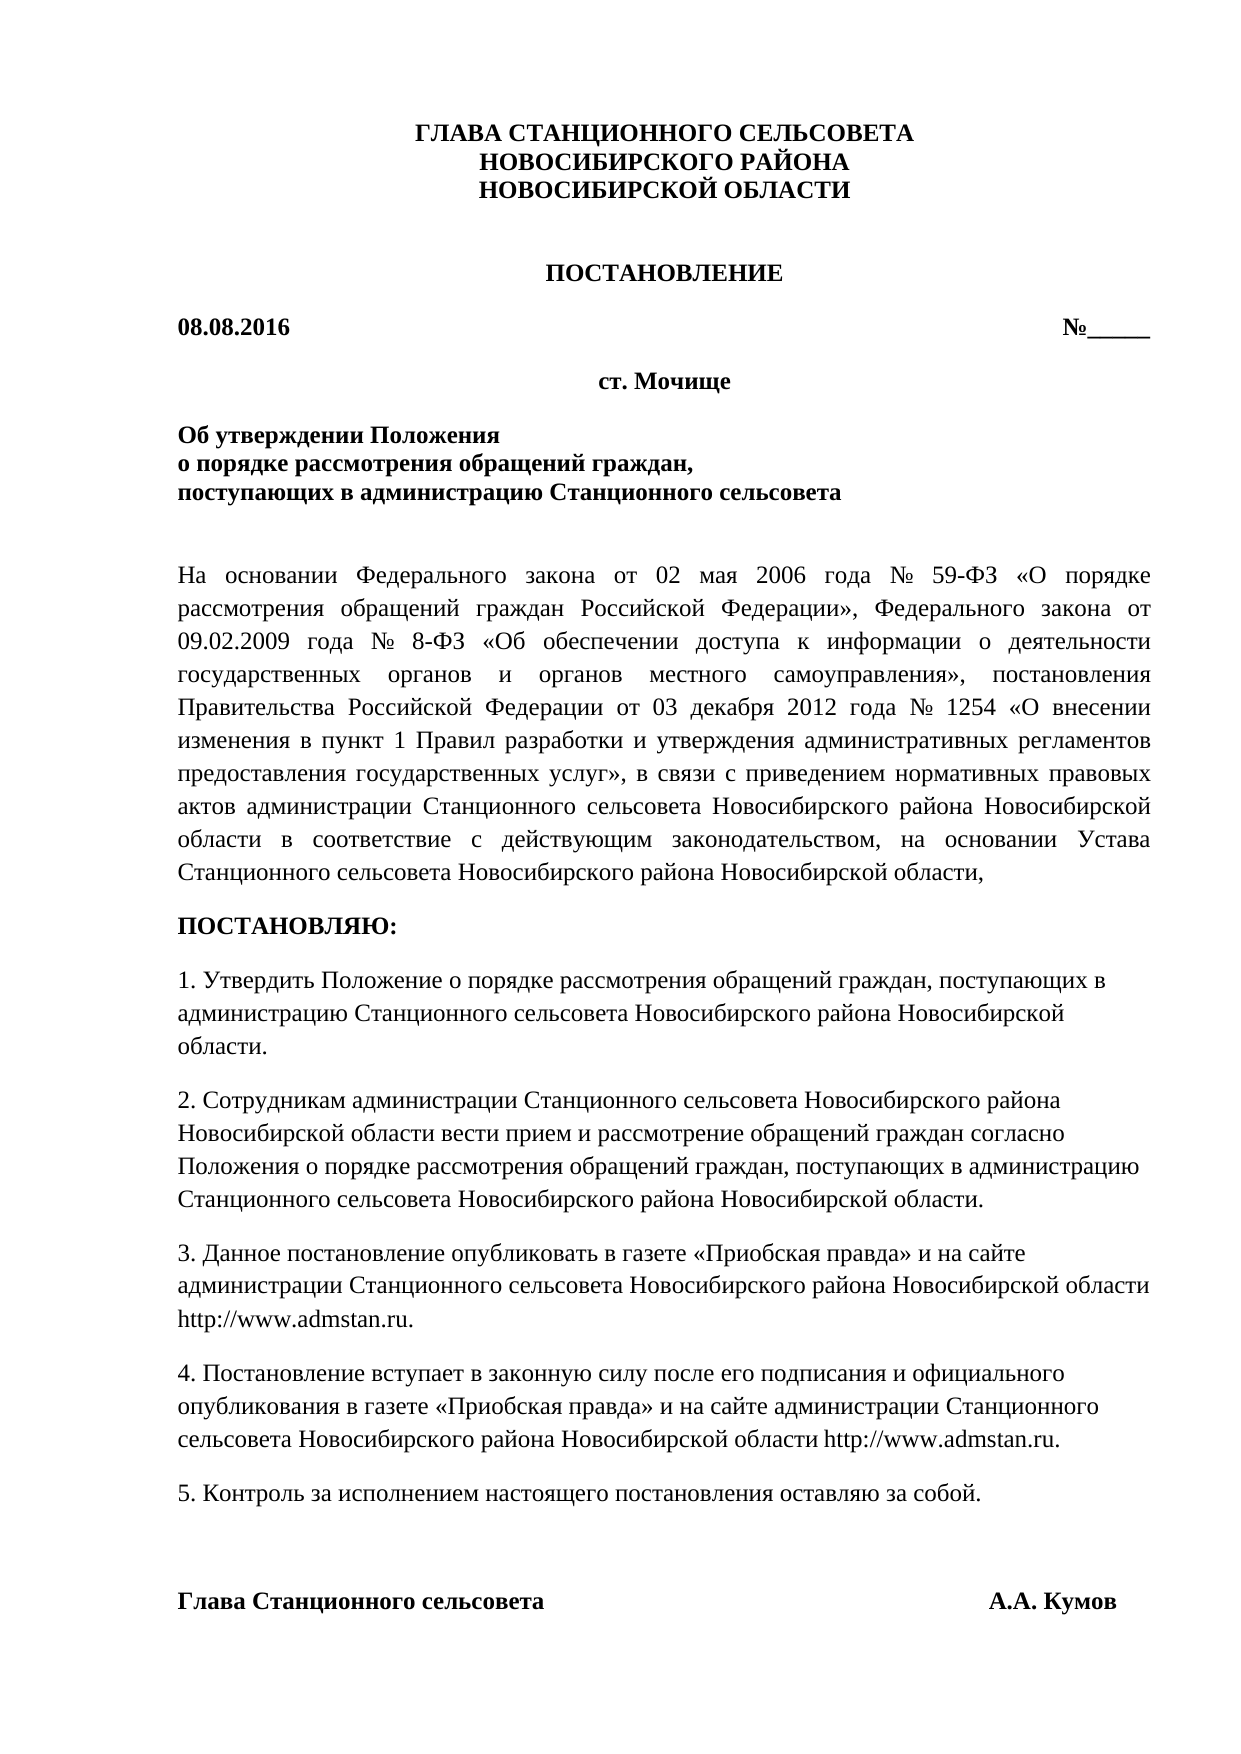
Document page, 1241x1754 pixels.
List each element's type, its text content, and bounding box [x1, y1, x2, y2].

text о порядке рассмотрения обращений граждан, [177, 448, 1152, 477]
text Об утверждении Положения [177, 420, 1152, 448]
text 1. Утвердить Положение о порядке рассмотрения обращений граждан, поступающих в администрацию Станционного сельсовета Новосибирского района Новосибирской области. [177, 965, 1152, 1059]
text ПОСТАНОВЛЕНИЕ [177, 258, 1152, 287]
text 3. Данное постановление опубликовать в газете «Приобская правда» и на сайте администрации Станционного сельсовета Новосибирского района Новосибирской области http://www.admstan.ru. [177, 1238, 1152, 1333]
text ГЛАВА СТАНЦИОННОГО СЕЛЬСОВЕТА [177, 118, 1152, 147]
text НОВОСИБИРСКОЙ ОБЛАСТИ [177, 176, 1152, 204]
text На основании Федерального закона от 02 мая 2006 года № 59-ФЗ «О порядке рассмотрения обращений граждан Российской Федерации», Федерального закона от 09.02.2009 года № 8-ФЗ «Об обеспечении доступа к информации о деятельности государственных органов и органов местного самоуправления», постановления Правительства Российской Федерации от 03 декабря 2012 года № 1254 «О внесении изменения в пункт 1 Правил разработки и утверждения административных регламентов предоставления государственных услуг», в связи с приведением нормативных правовых актов администрации Станционного сельсовета Новосибирского района Новосибирской области в соответствие с действующим законодательством, на основании Устава Станционного сельсовета Новосибирского района Новосибирской области, [177, 560, 1152, 886]
text ст. Мочище [177, 366, 1152, 395]
text поступающих в администрацию Станционного сельсовета [177, 477, 1152, 506]
text 5. Контроль за исполнением настоящего постановления оставляю за собой. [177, 1478, 1152, 1507]
text 4. Постановление вступает в законную силу после его подписания и официального опубликования в газете «Приобская правда» и на сайте администрации Станционного сельсовета Новосибирского района Новосибирской области http://www.admstan.ru. [177, 1358, 1152, 1453]
text Глава Станционного сельсовета А.А. Кумов [177, 1586, 1152, 1614]
text НОВОСИБИРСКОГО РАЙОНА [177, 147, 1152, 176]
text 08.08.2016 №_____ [177, 312, 1152, 341]
text ПОСТАНОВЛЯЮ: [177, 911, 1152, 940]
text 2. Сотрудникам администрации Станционного сельсовета Новосибирского района Новосибирской области вести прием и рассмотрение обращений граждан согласно Положения о порядке рассмотрения обращений граждан, поступающих в администрацию Станционного сельсовета Новосибирского района Новосибирской области. [177, 1085, 1152, 1212]
